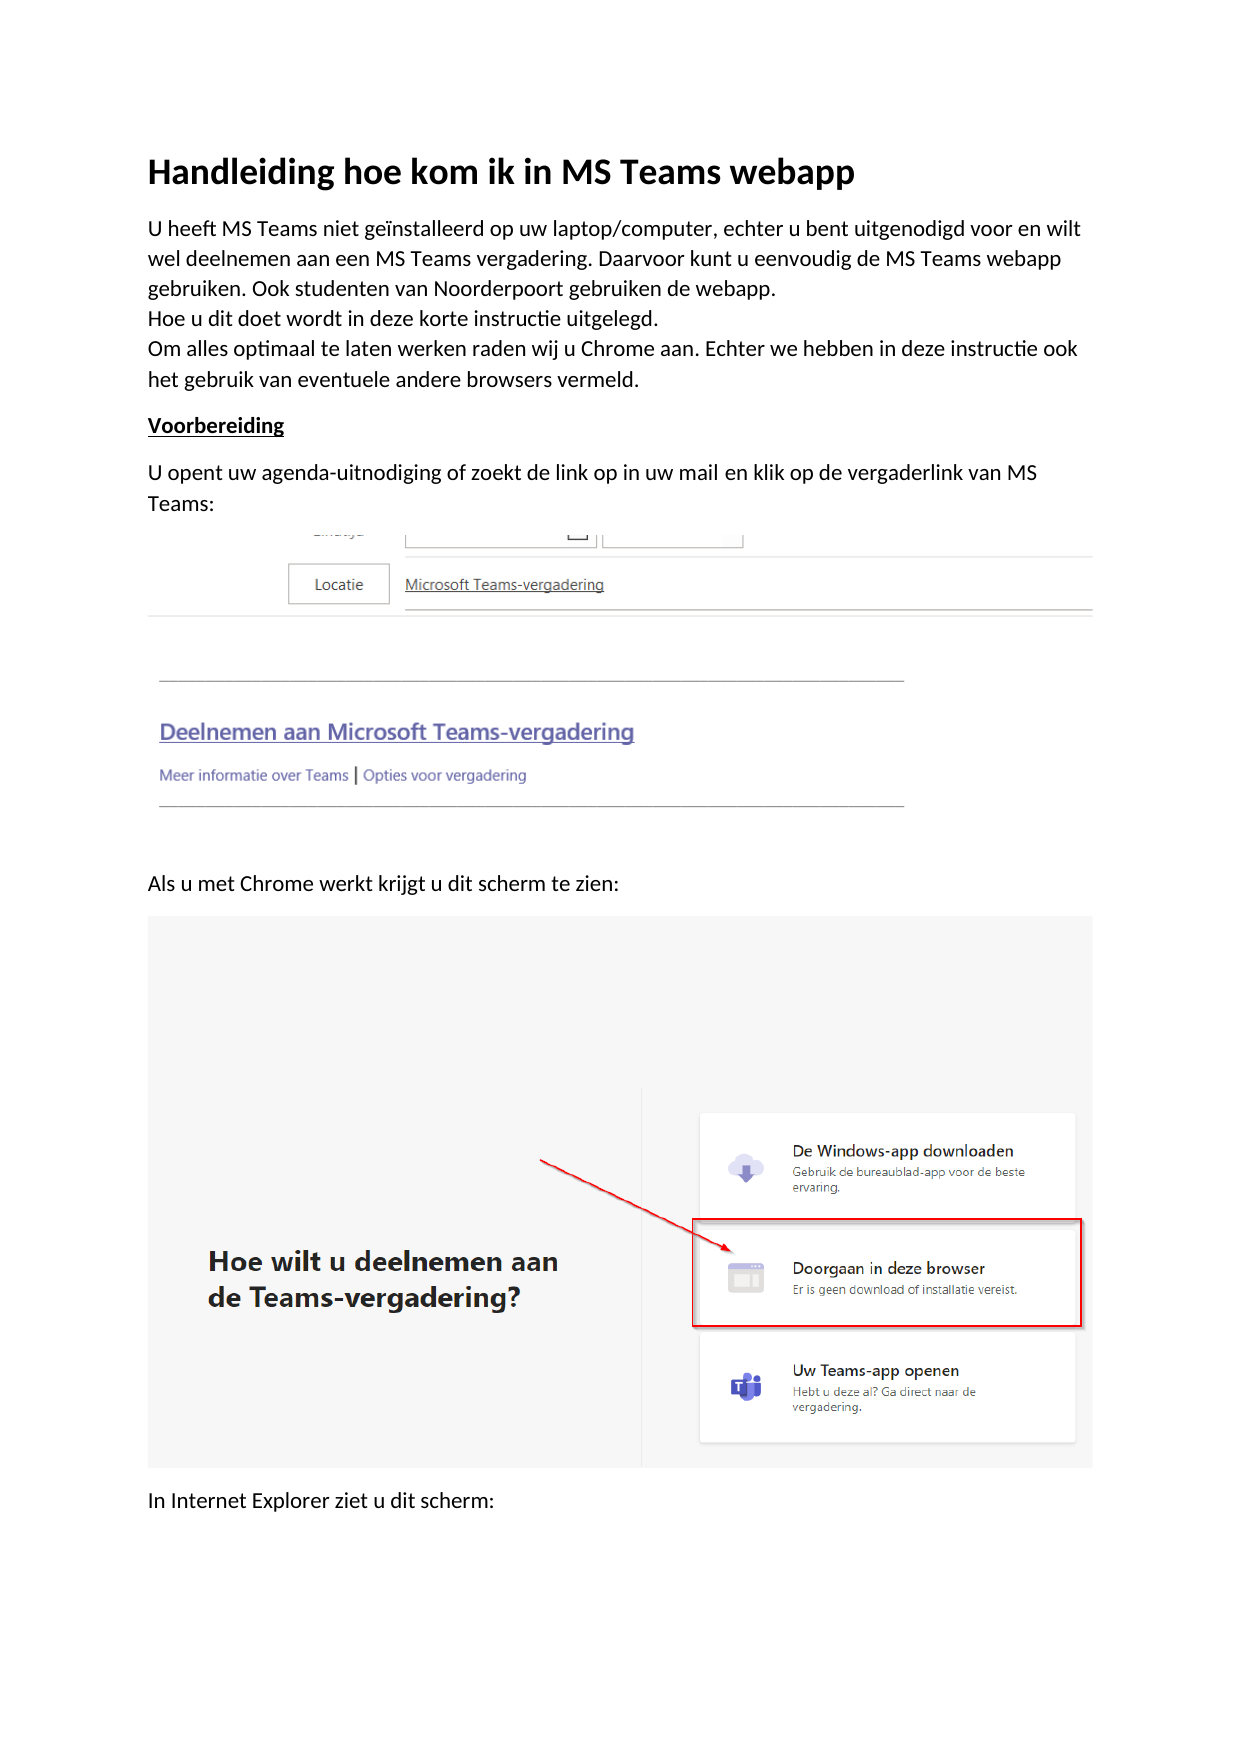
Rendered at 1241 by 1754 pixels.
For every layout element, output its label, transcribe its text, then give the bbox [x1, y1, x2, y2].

picture [147, 916, 1093, 1468]
text Handleiding hoe kom ik in MS Teams webapp [148, 148, 1093, 193]
picture [147, 535, 1093, 851]
text Als u met Chrome werkt krijgt u dit scherm te zien: [148, 869, 1093, 897]
text In Internet Explorer ziet u dit scherm: [148, 1486, 1093, 1514]
text U heeft MS Teams niet geïnstalleerd op uw laptop/computer, echter u bent uitgenodigd voor en wilt wel deelnemen aan een MS Teams vergadering. Daarvoor kunt u eenvoudig de MS Teams webapp gebruiken. Ook studenten van Noorderpoort gebruiken de webapp. Hoe u dit doet wordt in deze korte instructie uitgelegd. Om alles optimaal te laten werken raden wij u Chrome aan. Echter we hebben in deze instructie ook het gebruik van eventuele andere browsers vermeld. [148, 214, 1093, 393]
text Voorbereiding [148, 412, 1093, 440]
text U opent uw agenda-uitnodiging of zoekt de link op in uw mail en klik op de vergaderlink van MS Teams: [148, 458, 1093, 517]
